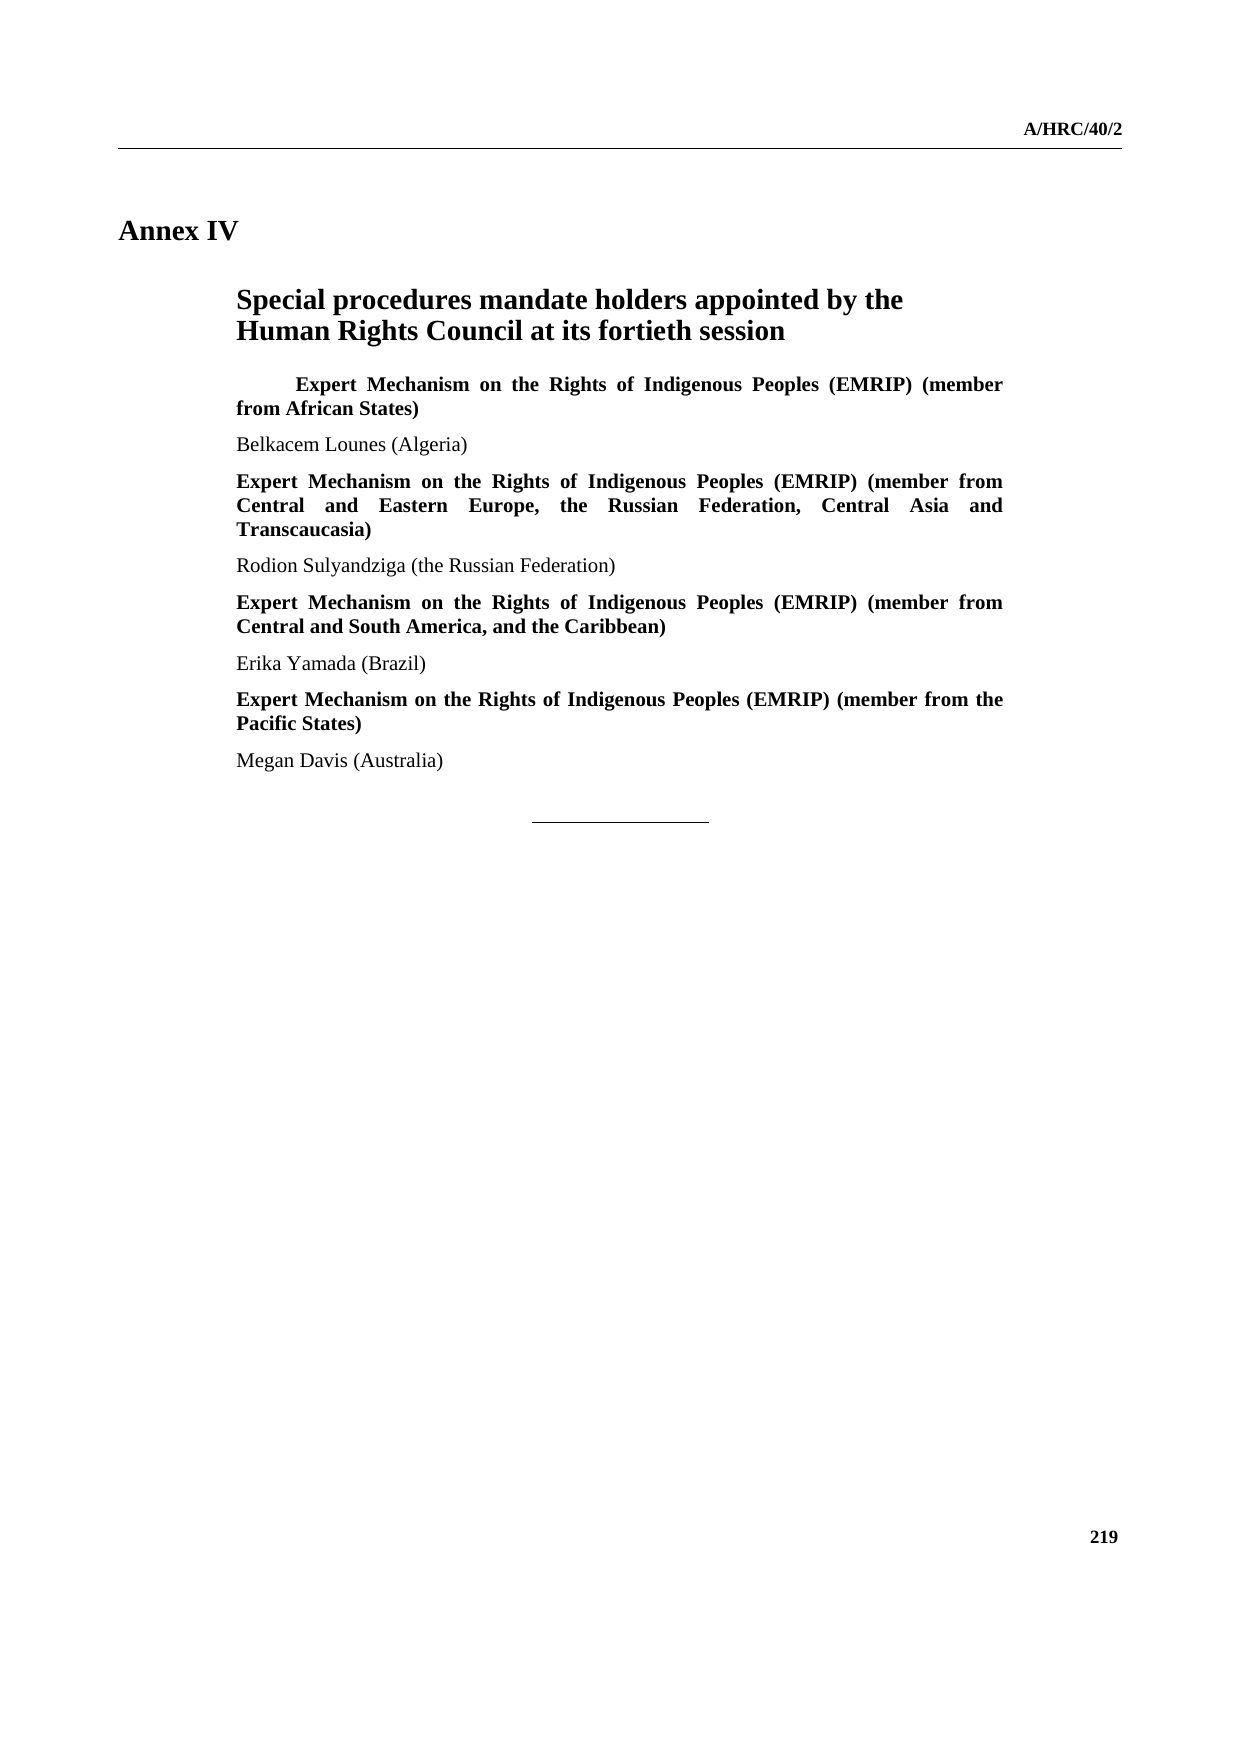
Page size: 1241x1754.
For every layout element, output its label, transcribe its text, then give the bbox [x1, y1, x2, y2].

text Expert Mechanism on the Rights of Indigenous Peoples (EMRIP) (member from the Pacific States) [236, 687, 1004, 735]
text Expert Mechanism on the Rights of Indigenous Peoples (EMRIP) (member from Central and South America, and the Caribbean) [236, 590, 1004, 638]
text Erika Yamada (Brazil) [236, 651, 1004, 675]
text Expert Mechanism on the Rights of Indigenous Peoples (EMRIP) (member from African States) [236, 372, 1004, 420]
text Rodion Sulyandziga (the Russian Federation) [236, 553, 1004, 577]
text Annex IV [118, 215, 1004, 247]
text Megan Davis (Australia) [236, 748, 1004, 772]
text Belkacem Lounes (Algeria) [236, 432, 1004, 456]
text Special procedures mandate holders appointed by the Human Rights Council at its fortieth session [118, 284, 1004, 347]
text Expert Mechanism on the Rights of Indigenous Peoples (EMRIP) (member from Central and Eastern Europe, the Russian Federation, Central Asia and Transcaucasia) [236, 469, 1004, 541]
